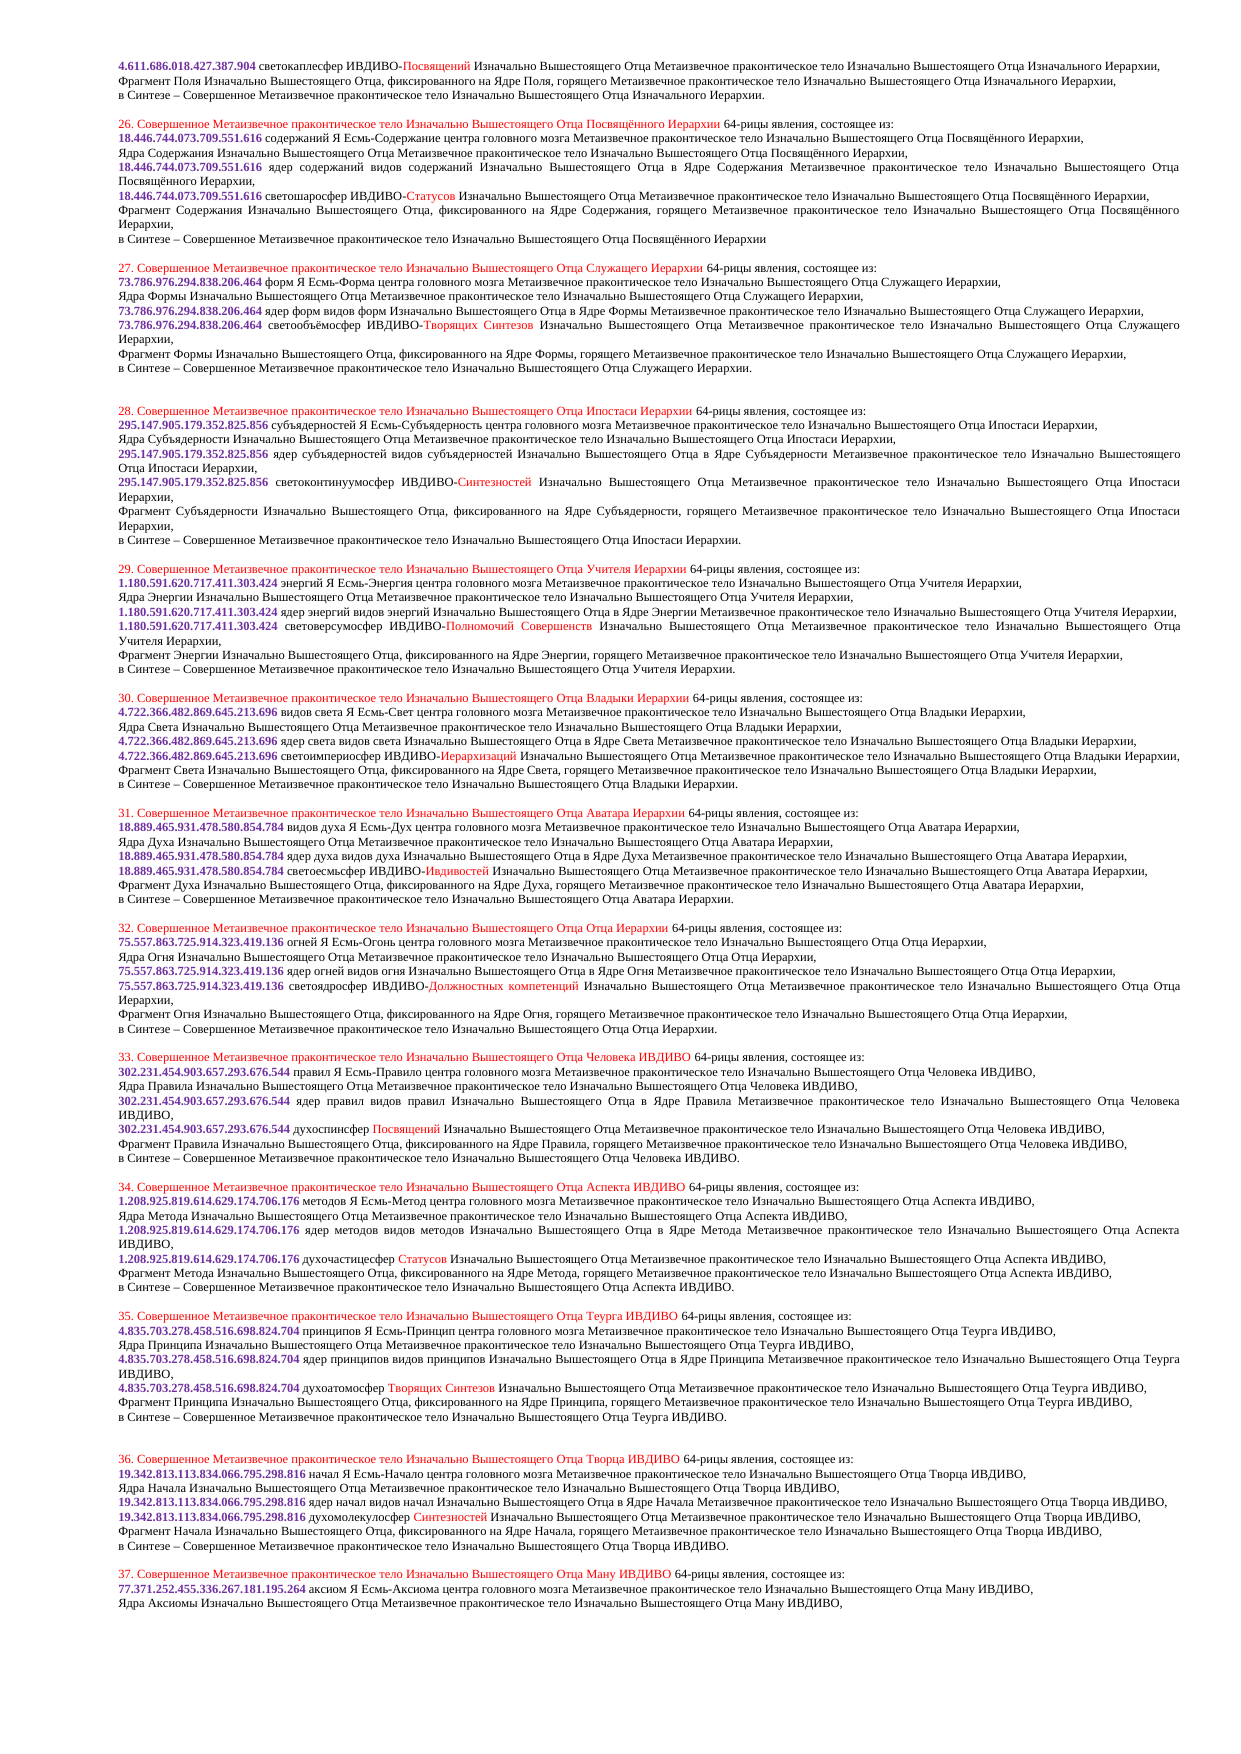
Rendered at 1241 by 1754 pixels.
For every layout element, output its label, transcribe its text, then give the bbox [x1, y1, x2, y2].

text 18.446.744.073.709.551.616 светошаросфер ИВДИВО-Статусов Изначально Вышестоящего Отца Метаизвечное праконтическое тело Изначально Вышестоящего Отца Посвящённого Иерархии, [118, 188, 1181, 203]
text в Синтезе – Совершенное Метаизвечное праконтическое тело Изначально Вышестоящего Отца Служащего Иерархии. [118, 361, 1181, 375]
text 18.446.744.073.709.551.616 ядер содержаний видов содержаний Изначально Вышестоящего Отца в Ядре Содержания Метаизвечное праконтическое тело Изначально Вышестоящего Отца Посвящённого Иерархии, [118, 160, 1181, 188]
text в Синтезе – Совершенное Метаизвечное праконтическое тело Изначально Вышестоящего Отца Посвящённого Иерархии [118, 232, 1181, 246]
text 4.722.366.482.869.645.213.696 светоимпериосфер ИВДИВО-Иерархизаций Изначально Вышестоящего Отца Метаизвечное праконтическое тело Изначально Вышестоящего Отца Владыки Иерархии, [118, 748, 1181, 763]
text 18.889.465.931.478.580.854.784 видов духа Я Есмь-Дух центра головного мозга Метаизвечное праконтическое тело Изначально Вышестоящего Отца Аватара Иерархии, [118, 820, 1181, 834]
text в Синтезе – Совершенное Метаизвечное праконтическое тело Изначально Вышестоящего Отца Изначального Иерархии. [118, 88, 1181, 102]
text 19.342.813.113.834.066.795.298.816 ядер начал видов начал Изначально Вышестоящего Отца в Ядре Начала Метаизвечное праконтическое тело Изначально Вышестоящего Отца Творца ИВДИВО, [118, 1495, 1181, 1509]
text 73.786.976.294.838.206.464 светообъёмосфер ИВДИВО-Творящих Синтезов Изначально Вышестоящего Отца Метаизвечное праконтическое тело Изначально Вышестоящего Отца Служащего Иерархии, [118, 318, 1181, 347]
text Фрагмент Света Изначально Вышестоящего Отца, фиксированного на Ядре Света, горящего Метаизвечное праконтическое тело Изначально Вышестоящего Отца Владыки Иерархии, [118, 763, 1181, 777]
text Ядра Духа Изначально Вышестоящего Отца Метаизвечное праконтическое тело Изначально Вышестоящего Отца Аватара Иерархии, [118, 834, 1181, 849]
text 26. Совершенное Метаизвечное праконтическое тело Изначально Вышестоящего Отца Посвящённого Иерархии 64-рицы явления, состоящее из: [118, 117, 1181, 131]
text 18.889.465.931.478.580.854.784 светоесмьсфер ИВДИВО-Ивдивостей Изначально Вышестоящего Отца Метаизвечное праконтическое тело Изначально Вышестоящего Отца Аватара Иерархии, [118, 863, 1181, 878]
text 302.231.454.903.657.293.676.544 духоспинсфер Посвящений Изначально Вышестоящего Отца Метаизвечное праконтическое тело Изначально Вышестоящего Отца Человека ИВДИВО, [118, 1122, 1181, 1136]
text 1.180.591.620.717.411.303.424 ядер энергий видов энергий Изначально Вышестоящего Отца в Ядре Энергии Метаизвечное праконтическое тело Изначально Вышестоящего Отца Учителя Иерархии, [118, 604, 1181, 619]
text 73.786.976.294.838.206.464 ядер форм видов форм Изначально Вышестоящего Отца в Ядре Формы Метаизвечное праконтическое тело Изначально Вышестоящего Отца Служащего Иерархии, [118, 303, 1181, 318]
text 29. Совершенное Метаизвечное праконтическое тело Изначально Вышестоящего Отца Учителя Иерархии 64-рицы явления, состоящее из: [118, 561, 1181, 576]
text 1.180.591.620.717.411.303.424 световерсумосфер ИВДИВО-Полномочий Совершенств Изначально Вышестоящего Отца Метаизвечное праконтическое тело Изначально Вышестоящего Отца Учителя Иерархии, [118, 619, 1181, 648]
text 30. Совершенное Метаизвечное праконтическое тело Изначально Вышестоящего Отца Владыки Иерархии 64-рицы явления, состоящее из: [118, 691, 1181, 705]
text в Синтезе – Совершенное Метаизвечное праконтическое тело Изначально Вышестоящего Отца Учителя Иерархии. [118, 662, 1181, 676]
text 19.342.813.113.834.066.795.298.816 духомолекулосфер Синтезностей Изначально Вышестоящего Отца Метаизвечное праконтическое тело Изначально Вышестоящего Отца Творца ИВДИВО, [118, 1509, 1181, 1524]
text Ядра Формы Изначально Вышестоящего Отца Метаизвечное праконтическое тело Изначально Вышестоящего Отца Служащего Иерархии, [118, 289, 1181, 303]
text 34. Совершенное Метаизвечное праконтическое тело Изначально Вышестоящего Отца Аспекта ИВДИВО 64-рицы явления, состоящее из: [118, 1179, 1181, 1194]
text Ядра Правила Изначально Вышестоящего Отца Метаизвечное праконтическое тело Изначально Вышестоящего Отца Человека ИВДИВО, [118, 1079, 1181, 1093]
text 1.208.925.819.614.629.174.706.176 духочастицесфер Статусов Изначально Вышестоящего Отца Метаизвечное праконтическое тело Изначально Вышестоящего Отца Аспекта ИВДИВО, [118, 1251, 1181, 1266]
text 36. Совершенное Метаизвечное праконтическое тело Изначально Вышестоящего Отца Творца ИВДИВО 64-рицы явления, состоящее из: [118, 1452, 1181, 1466]
text 1.208.925.819.614.629.174.706.176 ядер методов видов методов Изначально Вышестоящего Отца в Ядре Метода Метаизвечное праконтическое тело Изначально Вышестоящего Отца Аспекта ИВДИВО, [118, 1223, 1181, 1251]
text Ядра Огня Изначально Вышестоящего Отца Метаизвечное праконтическое тело Изначально Вышестоящего Отца Отца Иерархии, [118, 949, 1181, 964]
text Фрагмент Правила Изначально Вышестоящего Отца, фиксированного на Ядре Правила, горящего Метаизвечное праконтическое тело Изначально Вышестоящего Отца Человека ИВДИВО, [118, 1136, 1181, 1151]
text 75.557.863.725.914.323.419.136 огней Я Есмь-Огонь центра головного мозга Метаизвечное праконтическое тело Изначально Вышестоящего Отца Отца Иерархии, [118, 935, 1181, 949]
text в Синтезе – Совершенное Метаизвечное праконтическое тело Изначально Вышестоящего Отца Ипостаси Иерархии. [118, 533, 1181, 547]
text 73.786.976.294.838.206.464 форм Я Есмь-Форма центра головного мозга Метаизвечное праконтическое тело Изначально Вышестоящего Отца Служащего Иерархии, [118, 275, 1181, 289]
text 4.611.686.018.427.387.904 светокаплесфер ИВДИВО-Посвящений Изначально Вышестоящего Отца Метаизвечное праконтическое тело Изначально Вышестоящего Отца Изначального Иерархии, [118, 59, 1181, 73]
text Фрагмент Метода Изначально Вышестоящего Отца, фиксированного на Ядре Метода, горящего Метаизвечное праконтическое тело Изначально Вышестоящего Отца Аспекта ИВДИВО, [118, 1266, 1181, 1280]
text Ядра Света Изначально Вышестоящего Отца Метаизвечное праконтическое тело Изначально Вышестоящего Отца Владыки Иерархии, [118, 719, 1181, 734]
text 4.835.703.278.458.516.698.824.704 ядер принципов видов принципов Изначально Вышестоящего Отца в Ядре Принципа Метаизвечное праконтическое тело Изначально Вышестоящего Отца Теурга ИВДИВО, [118, 1352, 1181, 1381]
text 4.722.366.482.869.645.213.696 ядер света видов света Изначально Вышестоящего Отца в Ядре Света Метаизвечное праконтическое тело Изначально Вышестоящего Отца Владыки Иерархии, [118, 734, 1181, 748]
text 32. Совершенное Метаизвечное праконтическое тело Изначально Вышестоящего Отца Отца Иерархии 64-рицы явления, состоящее из: [118, 921, 1181, 935]
text 31. Совершенное Метаизвечное праконтическое тело Изначально Вышестоящего Отца Аватара Иерархии 64-рицы явления, состоящее из: [118, 806, 1181, 820]
text 4.722.366.482.869.645.213.696 видов света Я Есмь-Свет центра головного мозга Метаизвечное праконтическое тело Изначально Вышестоящего Отца Владыки Иерархии, [118, 705, 1181, 719]
text 4.835.703.278.458.516.698.824.704 духоатомосфер Творящих Синтезов Изначально Вышестоящего Отца Метаизвечное праконтическое тело Изначально Вышестоящего Отца Теурга ИВДИВО, [118, 1381, 1181, 1395]
text в Синтезе – Совершенное Метаизвечное праконтическое тело Изначально Вышестоящего Отца Аватара Иерархии. [118, 892, 1181, 906]
text Фрагмент Принципа Изначально Вышестоящего Отца, фиксированного на Ядре Принципа, горящего Метаизвечное праконтическое тело Изначально Вышестоящего Отца Теурга ИВДИВО, [118, 1395, 1181, 1409]
text Фрагмент Духа Изначально Вышестоящего Отца, фиксированного на Ядре Духа, горящего Метаизвечное праконтическое тело Изначально Вышестоящего Отца Аватара Иерархии, [118, 878, 1181, 892]
text 295.147.905.179.352.825.856 ядер субъядерностей видов субъядерностей Изначально Вышестоящего Отца в Ядре Субъядерности Метаизвечное праконтическое тело Изначально Вышестоящего Отца Ипостаси Иерархии, [118, 446, 1181, 475]
text Ядра Аксиомы Изначально Вышестоящего Отца Метаизвечное праконтическое тело Изначально Вышестоящего Отца Ману ИВДИВО, [118, 1596, 1181, 1610]
text 75.557.863.725.914.323.419.136 ядер огней видов огня Изначально Вышестоящего Отца в Ядре Огня Метаизвечное праконтическое тело Изначально Вышестоящего Отца Отца Иерархии, [118, 964, 1181, 978]
text 1.208.925.819.614.629.174.706.176 методов Я Есмь-Метод центра головного мозга Метаизвечное праконтическое тело Изначально Вышестоящего Отца Аспекта ИВДИВО, [118, 1194, 1181, 1208]
text Фрагмент Субъядерности Изначально Вышестоящего Отца, фиксированного на Ядре Субъядерности, горящего Метаизвечное праконтическое тело Изначально Вышестоящего Отца Ипостаси Иерархии, [118, 504, 1181, 533]
text в Синтезе – Совершенное Метаизвечное праконтическое тело Изначально Вышестоящего Отца Человека ИВДИВО. [118, 1151, 1181, 1165]
text Фрагмент Начала Изначально Вышестоящего Отца, фиксированного на Ядре Начала, горящего Метаизвечное праконтическое тело Изначально Вышестоящего Отца Творца ИВДИВО, [118, 1524, 1181, 1538]
text Ядра Начала Изначально Вышестоящего Отца Метаизвечное праконтическое тело Изначально Вышестоящего Отца Творца ИВДИВО, [118, 1481, 1181, 1495]
text Фрагмент Энергии Изначально Вышестоящего Отца, фиксированного на Ядре Энергии, горящего Метаизвечное праконтическое тело Изначально Вышестоящего Отца Учителя Иерархии, [118, 648, 1181, 662]
text 28. Совершенное Метаизвечное праконтическое тело Изначально Вышестоящего Отца Ипостаси Иерархии 64-рицы явления, состоящее из: [118, 403, 1181, 418]
text Ядра Энергии Изначально Вышестоящего Отца Метаизвечное праконтическое тело Изначально Вышестоящего Отца Учителя Иерархии, [118, 590, 1181, 604]
text 295.147.905.179.352.825.856 субъядерностей Я Есмь-Субъядерность центра головного мозга Метаизвечное праконтическое тело Изначально Вышестоящего Отца Ипостаси Иерархии, [118, 418, 1181, 432]
text 295.147.905.179.352.825.856 светоконтинуумосфер ИВДИВО-Синтезностей Изначально Вышестоящего Отца Метаизвечное праконтическое тело Изначально Вышестоящего Отца Ипостаси Иерархии, [118, 475, 1181, 504]
text 18.446.744.073.709.551.616 содержаний Я Есмь-Содержание центра головного мозга Метаизвечное праконтическое тело Изначально Вышестоящего Отца Посвящённого Иерархии, [118, 131, 1181, 145]
text 75.557.863.725.914.323.419.136 светоядросфер ИВДИВО-Должностных компетенций Изначально Вышестоящего Отца Метаизвечное праконтическое тело Изначально Вышестоящего Отца Отца Иерархии, [118, 978, 1181, 1007]
text 27. Совершенное Метаизвечное праконтическое тело Изначально Вышестоящего Отца Служащего Иерархии 64-рицы явления, состоящее из: [118, 260, 1181, 275]
text Ядра Субъядерности Изначально Вышестоящего Отца Метаизвечное праконтическое тело Изначально Вышестоящего Отца Ипостаси Иерархии, [118, 432, 1181, 446]
text Ядра Принципа Изначально Вышестоящего Отца Метаизвечное праконтическое тело Изначально Вышестоящего Отца Теурга ИВДИВО, [118, 1338, 1181, 1352]
text 37. Совершенное Метаизвечное праконтическое тело Изначально Вышестоящего Отца Ману ИВДИВО 64-рицы явления, состоящее из: [118, 1567, 1181, 1581]
text в Синтезе – Совершенное Метаизвечное праконтическое тело Изначально Вышестоящего Отца Творца ИВДИВО. [118, 1538, 1181, 1553]
text Фрагмент Поля Изначально Вышестоящего Отца, фиксированного на Ядре Поля, горящего Метаизвечное праконтическое тело Изначально Вышестоящего Отца Изначального Иерархии, [118, 73, 1181, 88]
text 19.342.813.113.834.066.795.298.816 начал Я Есмь-Начало центра головного мозга Метаизвечное праконтическое тело Изначально Вышестоящего Отца Творца ИВДИВО, [118, 1466, 1181, 1481]
text Ядра Метода Изначально Вышестоящего Отца Метаизвечное праконтическое тело Изначально Вышестоящего Отца Аспекта ИВДИВО, [118, 1208, 1181, 1223]
text в Синтезе – Совершенное Метаизвечное праконтическое тело Изначально Вышестоящего Отца Владыки Иерархии. [118, 777, 1181, 791]
text в Синтезе – Совершенное Метаизвечное праконтическое тело Изначально Вышестоящего Отца Аспекта ИВДИВО. [118, 1280, 1181, 1294]
text 35. Совершенное Метаизвечное праконтическое тело Изначально Вышестоящего Отца Теурга ИВДИВО 64-рицы явления, состоящее из: [118, 1309, 1181, 1323]
text в Синтезе – Совершенное Метаизвечное праконтическое тело Изначально Вышестоящего Отца Теурга ИВДИВО. [118, 1409, 1181, 1424]
text Фрагмент Огня Изначально Вышестоящего Отца, фиксированного на Ядре Огня, горящего Метаизвечное праконтическое тело Изначально Вышестоящего Отца Отца Иерархии, [118, 1007, 1181, 1021]
text 302.231.454.903.657.293.676.544 правил Я Есмь-Правило центра головного мозга Метаизвечное праконтическое тело Изначально Вышестоящего Отца Человека ИВДИВО, [118, 1064, 1181, 1079]
text Ядра Содержания Изначально Вышестоящего Отца Метаизвечное праконтическое тело Изначально Вышестоящего Отца Посвящённого Иерархии, [118, 145, 1181, 160]
text 302.231.454.903.657.293.676.544 ядер правил видов правил Изначально Вышестоящего Отца в Ядре Правила Метаизвечное праконтическое тело Изначально Вышестоящего Отца Человека ИВДИВО, [118, 1093, 1181, 1122]
text 33. Совершенное Метаизвечное праконтическое тело Изначально Вышестоящего Отца Человека ИВДИВО 64-рицы явления, состоящее из: [118, 1050, 1181, 1064]
text Фрагмент Содержания Изначально Вышестоящего Отца, фиксированного на Ядре Содержания, горящего Метаизвечное праконтическое тело Изначально Вышестоящего Отца Посвящённого Иерархии, [118, 203, 1181, 232]
text 4.835.703.278.458.516.698.824.704 принципов Я Есмь-Принцип центра головного мозга Метаизвечное праконтическое тело Изначально Вышестоящего Отца Теурга ИВДИВО, [118, 1323, 1181, 1338]
text в Синтезе – Совершенное Метаизвечное праконтическое тело Изначально Вышестоящего Отца Отца Иерархии. [118, 1021, 1181, 1036]
text 1.180.591.620.717.411.303.424 энергий Я Есмь-Энергия центра головного мозга Метаизвечное праконтическое тело Изначально Вышестоящего Отца Учителя Иерархии, [118, 576, 1181, 590]
text 77.371.252.455.336.267.181.195.264 аксиом Я Есмь-Аксиома центра головного мозга Метаизвечное праконтическое тело Изначально Вышестоящего Отца Ману ИВДИВО, [118, 1581, 1181, 1596]
text Фрагмент Формы Изначально Вышестоящего Отца, фиксированного на Ядре Формы, горящего Метаизвечное праконтическое тело Изначально Вышестоящего Отца Служащего Иерархии, [118, 347, 1181, 361]
text 18.889.465.931.478.580.854.784 ядер духа видов духа Изначально Вышестоящего Отца в Ядре Духа Метаизвечное праконтическое тело Изначально Вышестоящего Отца Аватара Иерархии, [118, 849, 1181, 863]
